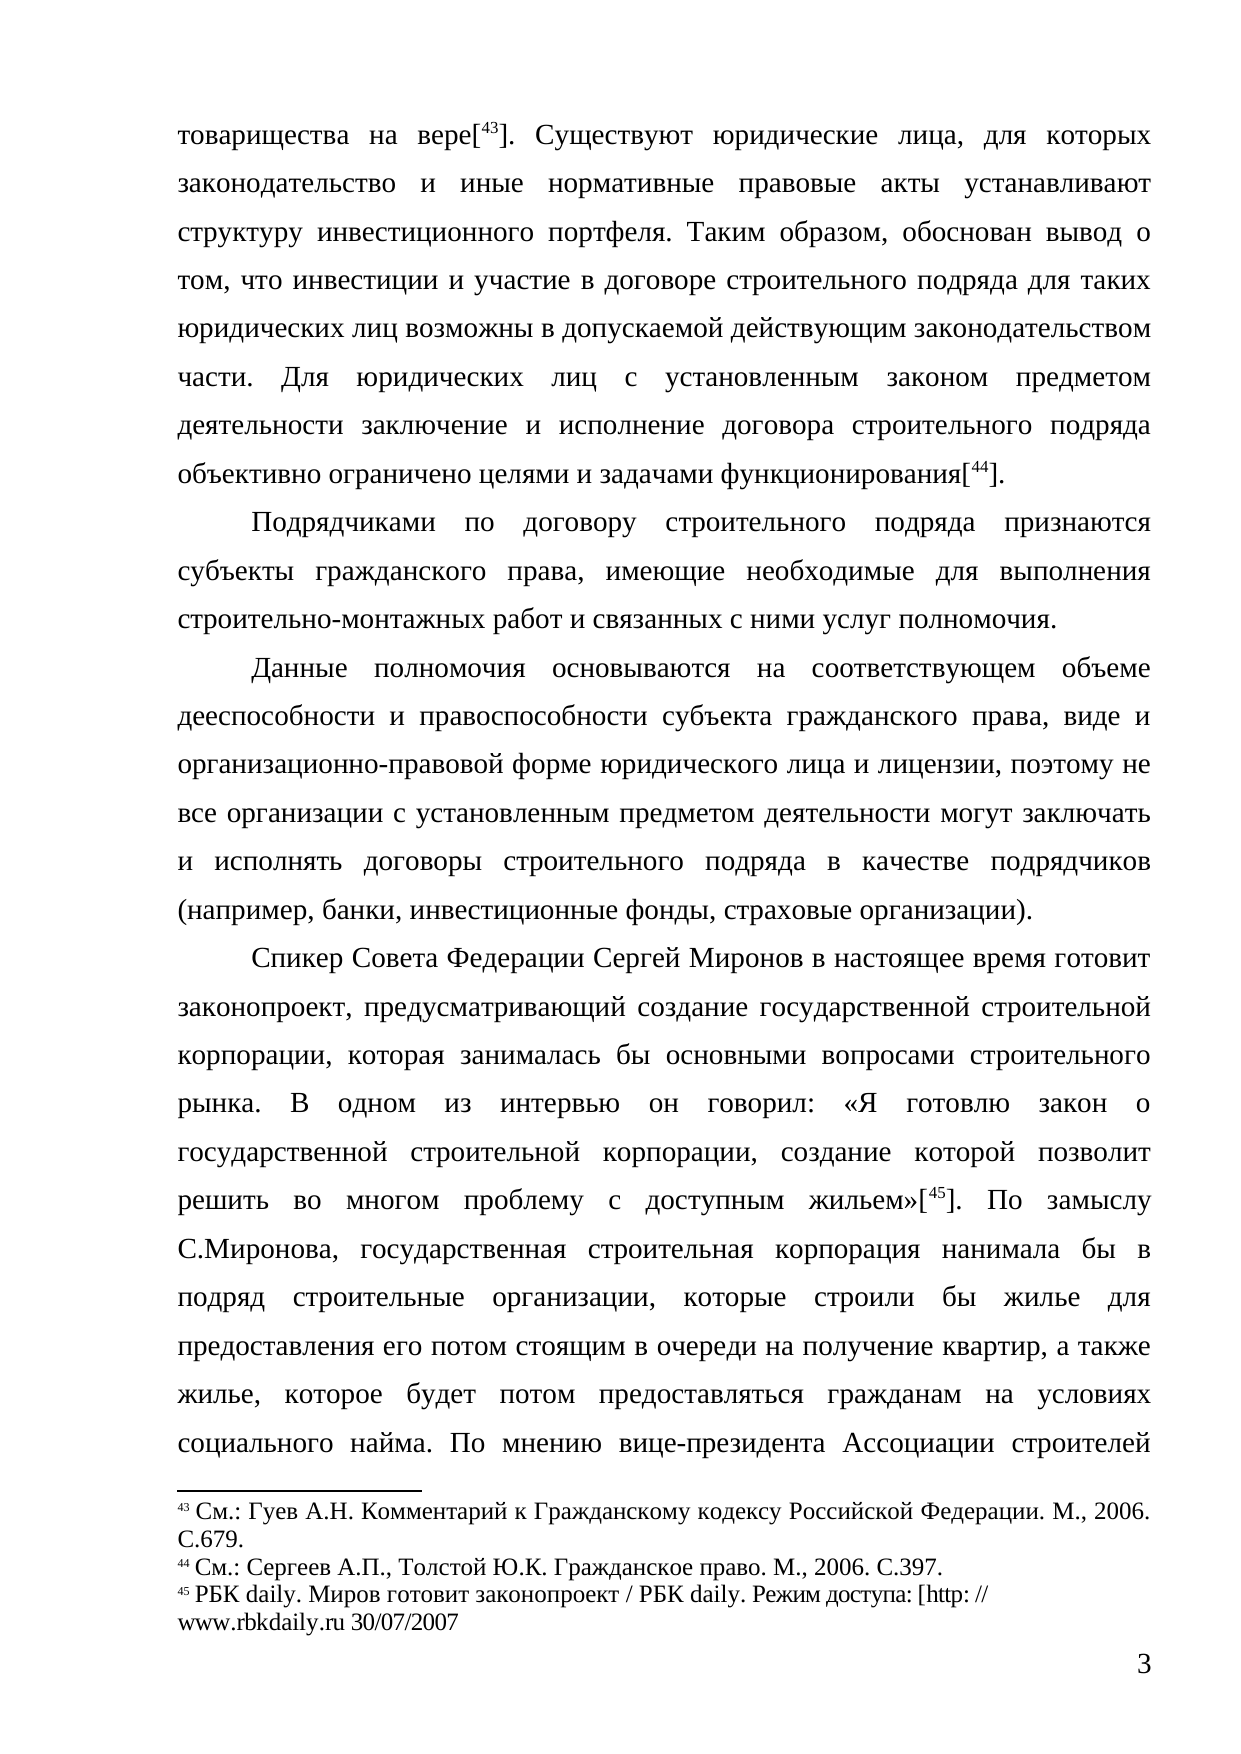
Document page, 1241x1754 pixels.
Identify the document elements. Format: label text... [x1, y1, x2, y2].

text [177, 118, 1152, 489]
text Подрядчиками по договору строительного подряда признаются субъекты гражданского права, имеющие необходимые для выполнения строительно-монтажных работ и связанных с ними услуг полномочия. [177, 506, 1152, 635]
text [177, 942, 1152, 1458]
text Данные полномочия основываются на соответствующем объеме дееспособности и правоспособности субъекта гражданского права, виде и организационно-правовой форме юридического лица и лицензии, поэтому не все организации с установленным предметом деятельности могут заключать и исполнять договоры строительного подряда в качестве подрядчиков (например, банки, инвестиционные фонды, страховые организации). [177, 651, 1152, 925]
